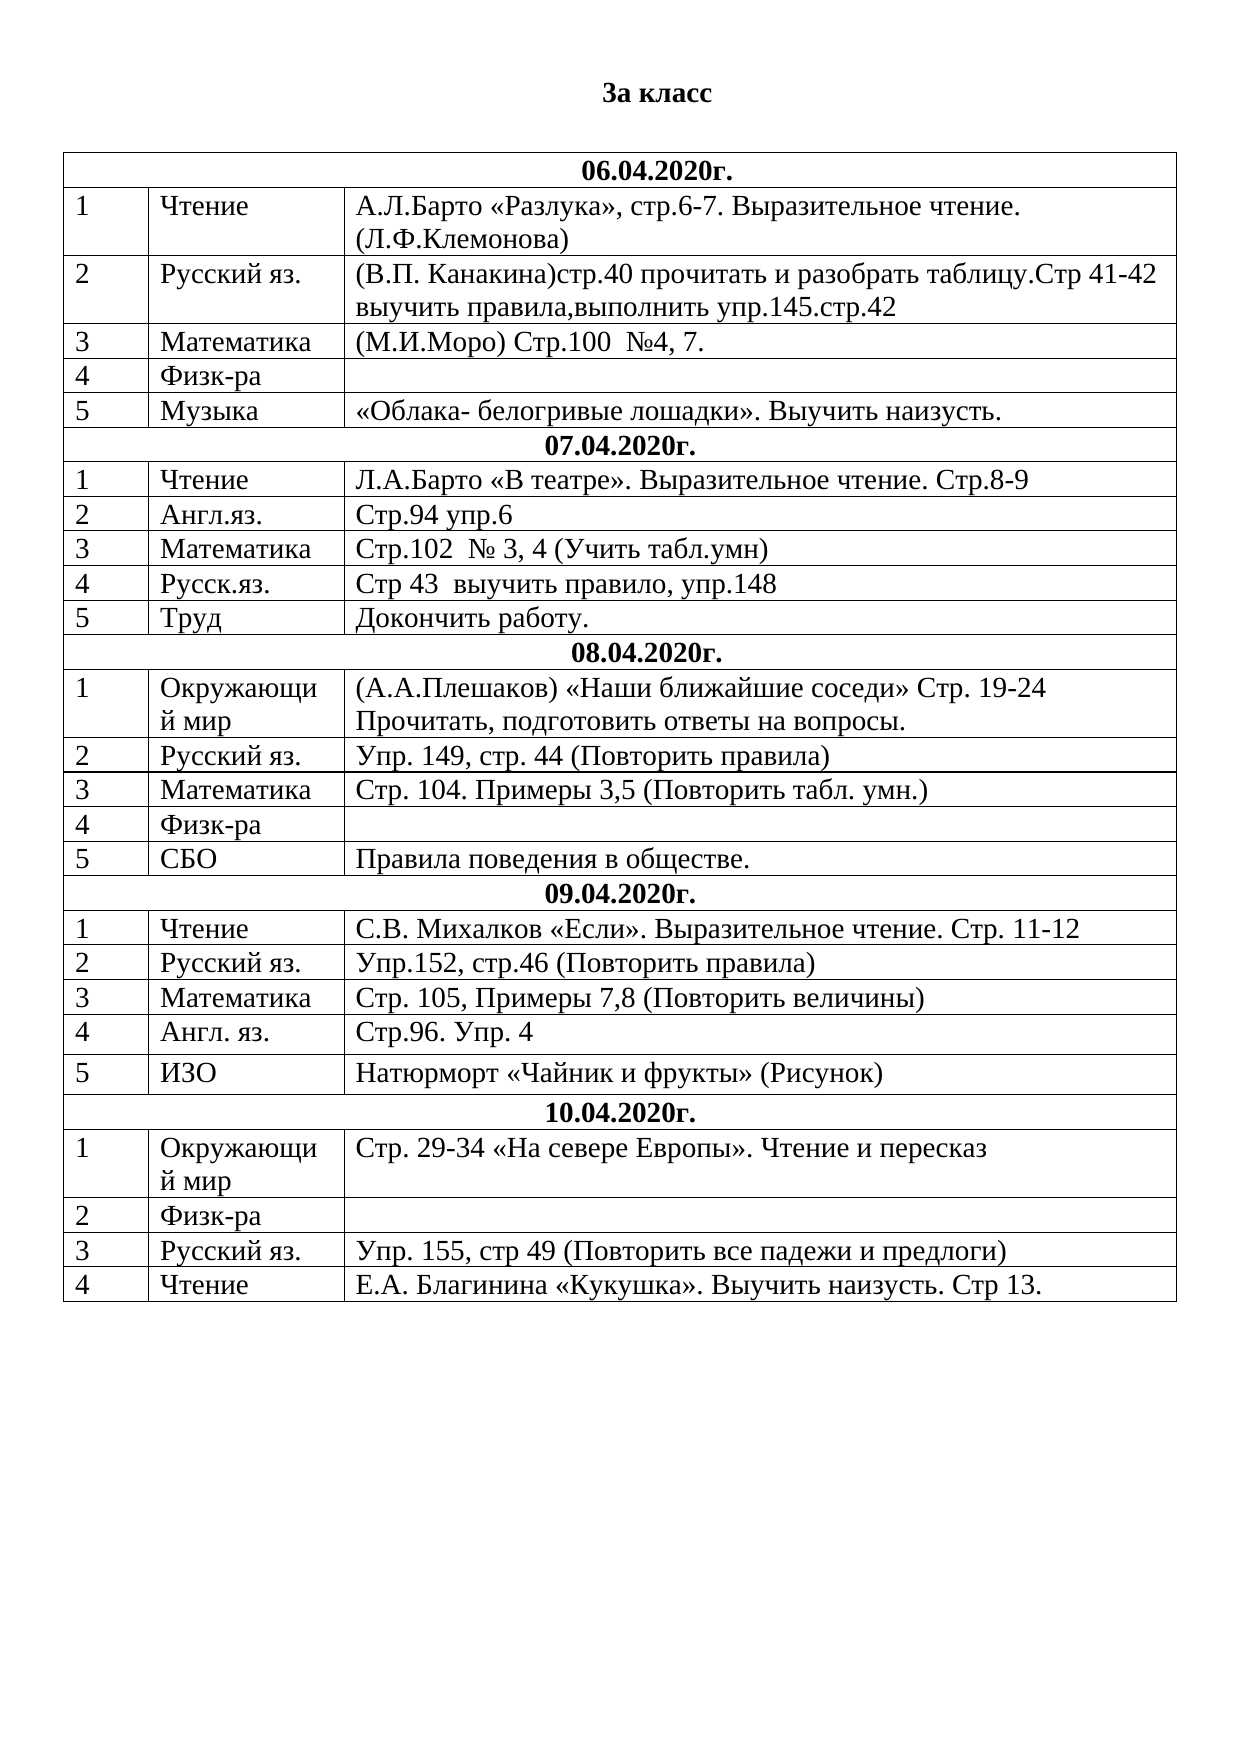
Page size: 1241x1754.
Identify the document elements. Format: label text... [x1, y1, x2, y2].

table_cell А.Л.Барто «Разлука», стр.6-7. Выразительное чтение.(Л.Ф.Клемонова) [345, 188, 1176, 255]
table_cell Стр.94 упр.6 [345, 497, 1176, 530]
table_cell Русск.яз. [149, 566, 344, 599]
table_cell 09.04.2020г. [64, 876, 1176, 910]
table_cell Математика [149, 531, 344, 565]
table_cell «Облака- белогривые лошадки». Выучить наизусть. [345, 393, 1176, 427]
table_cell 3 [64, 773, 148, 806]
table_cell Англ.яз. [149, 497, 344, 530]
table_cell Л.А.Барто «В театре». Выразительное чтение. Стр.8-9 [345, 462, 1176, 496]
text 3а класс [75, 75, 1165, 108]
table_cell 2 [64, 256, 148, 323]
table_cell 2 [64, 1198, 148, 1232]
table_header 06.04.2020г. [64, 153, 1176, 187]
table_cell Правила поведения в обществе. [345, 842, 1176, 875]
table_cell СБО [149, 842, 344, 875]
table_cell Физк-ра [149, 359, 344, 392]
table_cell Математика [149, 324, 344, 357]
table_cell Стр 43 выучить правило, упр.148 [345, 566, 1176, 599]
table_cell Упр.152, стр.46 (Повторить правила) [345, 945, 1176, 979]
table_cell (М.И.Моро) Стр.100 №4, 7. [345, 324, 1176, 357]
table_cell Окружающий мир [149, 670, 344, 737]
table_cell Русский яз. [149, 738, 344, 771]
table_cell 1 [64, 1130, 148, 1197]
table_cell 3 [64, 1233, 148, 1266]
table_cell 4 [64, 566, 148, 599]
table_cell Окружающий мир [149, 1130, 344, 1197]
table_cell С.В. Михалков «Если». Выразительное чтение. Стр. 11-12 [345, 911, 1176, 944]
table_cell 1 [64, 670, 148, 737]
table_cell Натюрморт «Чайник и фрукты» (Рисунок) [345, 1055, 1176, 1094]
table_cell Музыка [149, 393, 344, 427]
table_cell Упр. 149, стр. 44 (Повторить правила) [345, 738, 1176, 771]
table_cell 2 [64, 945, 148, 979]
table_cell ИЗО [149, 1055, 344, 1094]
table_cell Стр.102 № 3, 4 (Учить табл.умн) [345, 531, 1176, 565]
table_cell 5 [64, 601, 148, 634]
table_cell Математика [149, 980, 344, 1013]
table_cell 3 [64, 531, 148, 565]
table_cell [345, 1198, 1176, 1232]
table_cell Физк-ра [149, 807, 344, 841]
table_cell 5 [64, 842, 148, 875]
table_cell Русский яз. [149, 256, 344, 323]
table_cell Математика [149, 773, 344, 806]
table_cell 2 [64, 497, 148, 530]
table_cell Е.А. Благинина «Кукушка». Выучить наизусть. Стр 13. [345, 1267, 1176, 1301]
table_cell 5 [64, 1055, 148, 1094]
table_cell 08.04.2020г. [64, 635, 1176, 669]
table_cell Чтение [149, 1267, 344, 1301]
table_cell (В.П. Канакина)стр.40 прочитать и разобрать таблицу.Стр 41-42 выучить правила,выполнить упр.145.стр.42 [345, 256, 1176, 323]
table_cell Стр. 104. Примеры 3,5 (Повторить табл. умн.) [345, 773, 1176, 806]
table_cell Русский яз. [149, 1233, 344, 1266]
table_cell Докончить работу. [345, 601, 1176, 634]
table_cell Стр. 29-34 «На севере Европы». Чтение и пересказ [345, 1130, 1176, 1197]
table_cell 3 [64, 980, 148, 1013]
table_cell 10.04.2020г. [64, 1095, 1176, 1129]
table_cell 1 [64, 462, 148, 496]
table_cell Физк-ра [149, 1198, 344, 1232]
table_cell Упр. 155, стр 49 (Повторить все падежи и предлоги) [345, 1233, 1176, 1266]
table_cell 2 [64, 738, 148, 771]
table_cell 1 [64, 911, 148, 944]
table_cell 1 [64, 188, 148, 255]
table_cell Русский яз. [149, 945, 344, 979]
table_cell 3 [64, 324, 148, 357]
table_cell 5 [64, 393, 148, 427]
table_cell Чтение [149, 188, 344, 255]
table_cell 4 [64, 807, 148, 841]
table_cell Стр. 105, Примеры 7,8 (Повторить величины) [345, 980, 1176, 1013]
table_cell Чтение [149, 911, 344, 944]
table_cell 4 [64, 1015, 148, 1054]
table_cell 07.04.2020г. [64, 428, 1176, 461]
table_cell Англ. яз. [149, 1015, 344, 1054]
table_cell Труд [149, 601, 344, 634]
table_cell [345, 359, 1176, 392]
table_cell Стр.96. Упр. 4 [345, 1015, 1176, 1054]
table_cell 4 [64, 359, 148, 392]
table_cell [345, 807, 1176, 841]
table_cell Чтение [149, 462, 344, 496]
table_cell (А.А.Плешаков) «Наши ближайшие соседи» Стр. 19-24 Прочитать, подготовить ответы на вопросы. [345, 670, 1176, 737]
table_cell 4 [64, 1267, 148, 1301]
